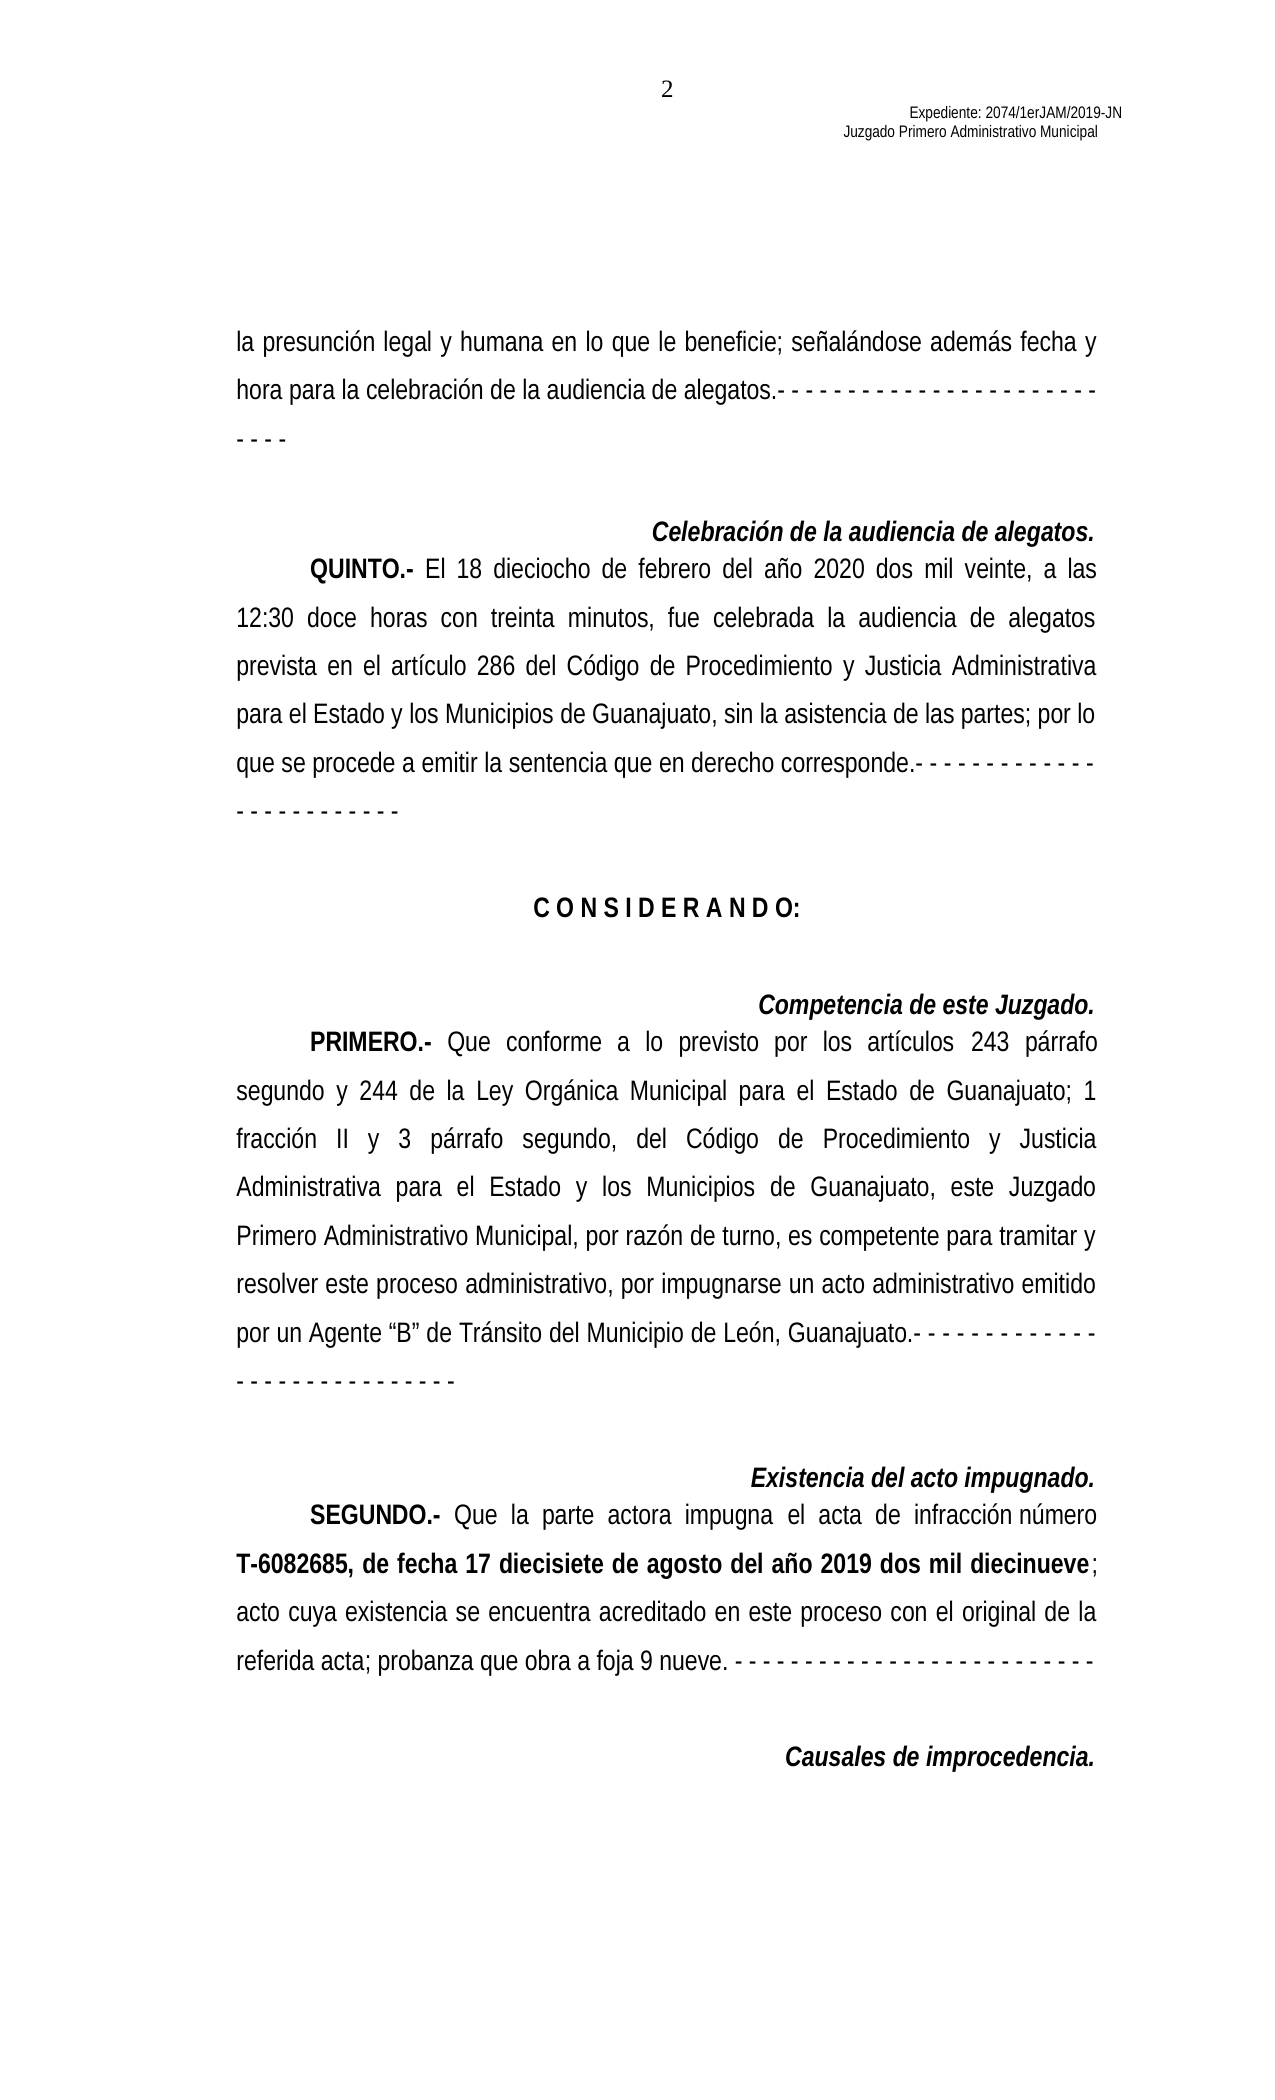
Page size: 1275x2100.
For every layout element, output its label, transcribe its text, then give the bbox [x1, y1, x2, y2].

text Celebración de la audiencia de alegatos. [236, 515, 1098, 547]
text Competencia de este Juzgado. [236, 988, 1098, 1020]
text SEGUNDO.- Que la parte actora impugna el acta de infracción número T-6082685, de fecha 17 diecisiete de agosto del año 2019 dos mil diecinueve; acto cuya existencia se encuentra acreditado en este proceso con el original de la referida acta; probanza que obra a foja 9 nueve. - - - - - - - - - - - - - - - - - - - - - - - - - - [236, 1498, 1098, 1676]
text Existencia del acto impugnado. [236, 1461, 1098, 1493]
text C O N S I D E R A N D O: [236, 891, 1098, 923]
text QUINTO.- El 18 dieciocho de febrero del año 2020 dos mil veinte, a las 12:30 doce horas con treinta minutos, fue celebrada la audiencia de alegatos prevista en el artículo 286 del Código de Procedimiento y Justicia Administrativa para el Estado y los Municipios de Guanajuato, sin la asistencia de las partes; por lo que se procede a emitir la sentencia que en derecho corresponde.- - - - - - - - - - - - - - - - - - - - - - - - - [236, 552, 1098, 827]
text Causales de improcedencia. [236, 1740, 1098, 1773]
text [236, 325, 1098, 454]
text PRIMERO.- Que conforme a lo previsto por los artículos 243 párrafo segundo y 244 de la Ley Orgánica Municipal para el Estado de Guanajuato; 1 fracción II y 3 párrafo segundo, del Código de Procedimiento y Justicia Administrativa para el Estado y los Municipios de Guanajuato, este Juzgado Primero Administrativo Municipal, por razón de turno, es competente para tramitar y resolver este proceso administrativo, por impugnarse un acto administrativo emitido por un Agente “B” de Tránsito del Municipio de León, Guanajuato.- - - - - - - - - - - - - - - - - - - - - - - - - - - - - [236, 1025, 1098, 1397]
